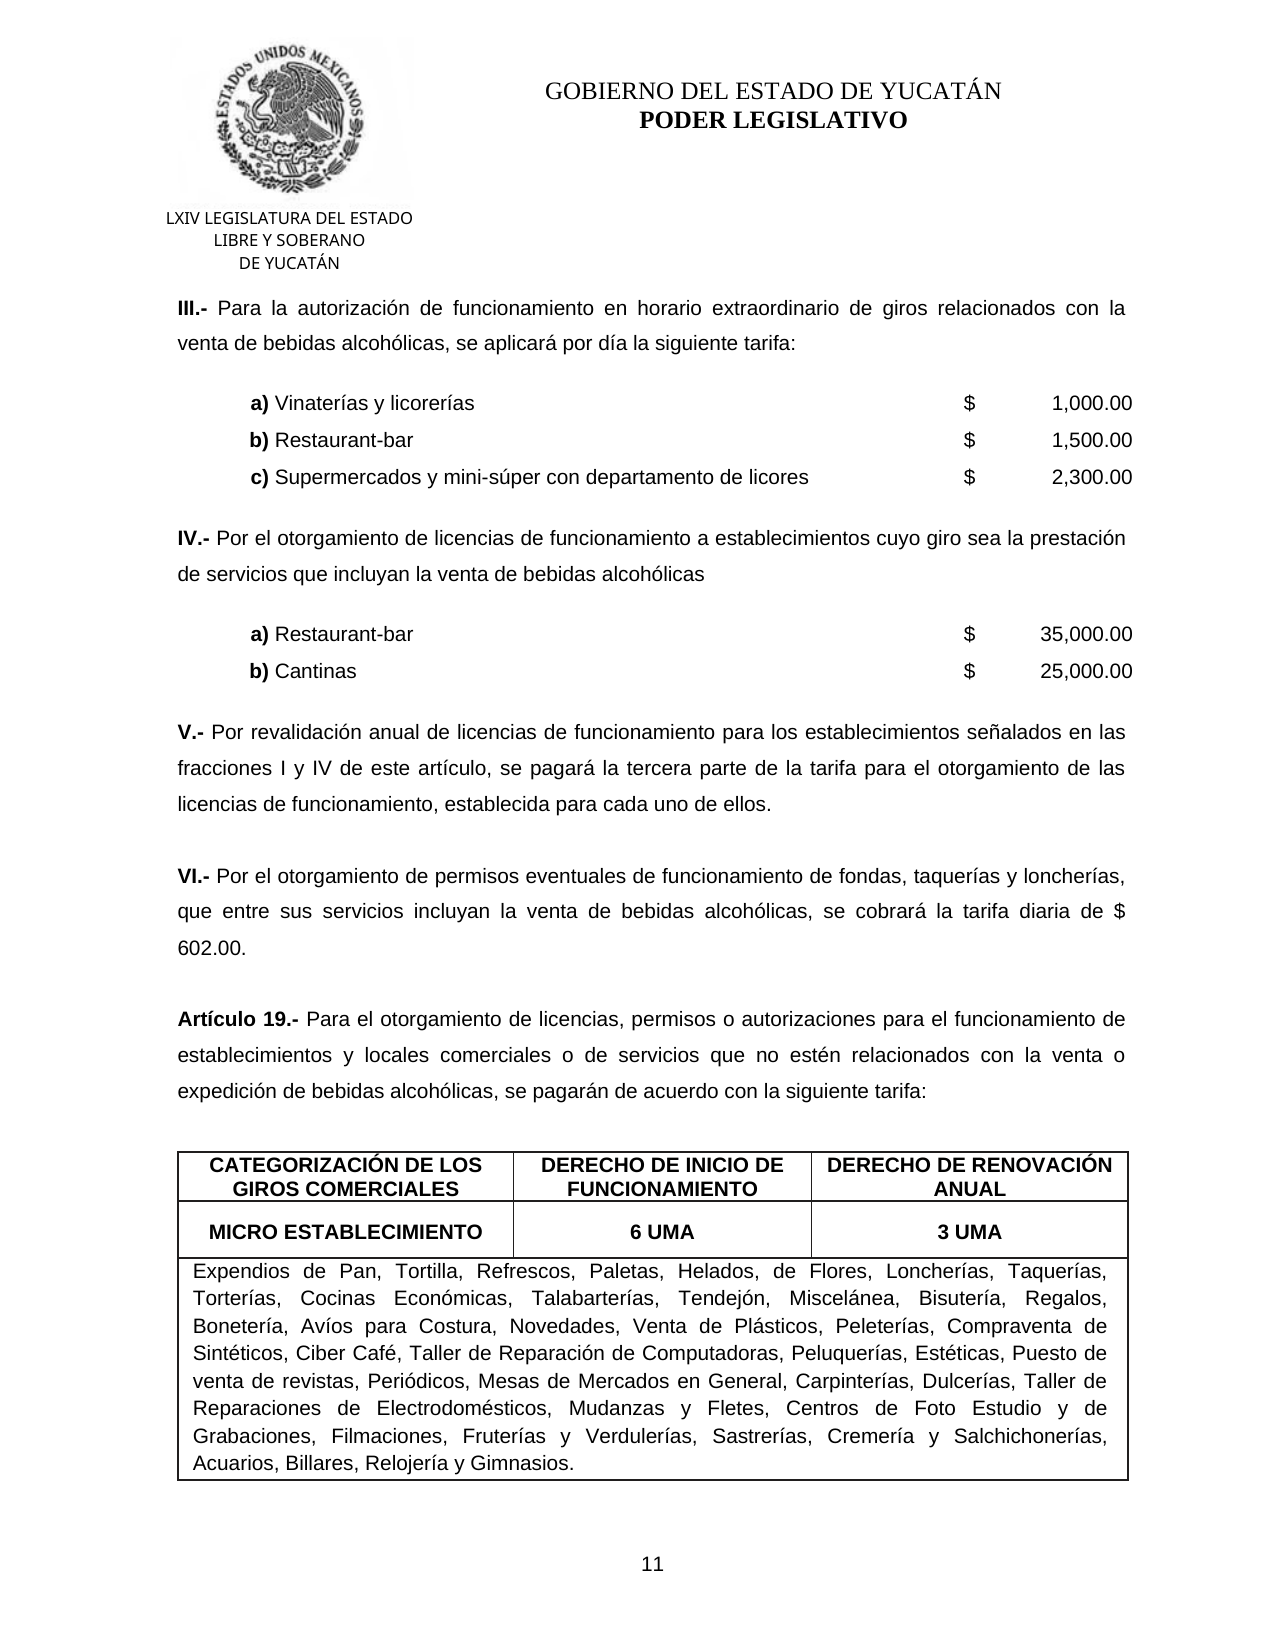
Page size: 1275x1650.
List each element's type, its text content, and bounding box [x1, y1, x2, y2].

text IV.- Por el otorgamiento de licencias de funcionamiento a establecimientos cuyo giro sea la prestación de servicios que incluyan la venta de bebidas alcohólicas [177, 526, 1127, 586]
text V.- Por revalidación anual de licencias de funcionamiento para los establecimientos señalados en las fracciones I y IV de este artículo, se pagará la tercera parte de la tarifa para el otorgamiento de las licencias de funcionamiento, establecida para cada uno de ellos. [177, 720, 1127, 816]
table_cell b) [176, 428, 269, 465]
table_cell $ [964, 428, 1020, 465]
table_cell $ [964, 659, 1001, 696]
table_cell Restaurant-bar [269, 428, 964, 465]
table_cell 25,000.00 [1001, 659, 1133, 696]
text VI.- Por el otorgamiento de permisos eventuales de funcionamiento de fondas, taquerías y loncherías, que entre sus servicios incluyan la venta de bebidas alcohólicas, se cobrará la tarifa diaria de $ 602.00. [177, 863, 1127, 959]
text Artículo 19.- Para el otorgamiento de licencias, permisos o autorizaciones para el funcionamiento de establecimientos y locales comerciales o de servicios que no estén relacionados con la venta o expedición de bebidas alcohólicas, se pagarán de acuerdo con la siguiente tarifa: [177, 1007, 1127, 1103]
table_cell c) [176, 465, 269, 502]
table_cell Expendios de Pan, Tortilla, Refrescos, Paletas, Helados, de Flores, Loncherías, Taquerías, Torterías, Cocinas Económicas, Talabarterías, Tendejón, Miscelánea, Bisutería, Regalos, Bonetería, Avíos para Costura, Novedades, Venta de Plásticos, Peleterías, Compraventa de Sintéticos, Ciber Café, Taller de Reparación de Computadoras, Peluquerías, Estéticas, Puesto de venta de revistas, Periódicos, Mesas de Mercados en General, Carpinterías, Dulcerías, Taller de Reparaciones de Electrodomésticos, Mudanzas y Fletes, Centros de Foto Estudio y de Grabaciones, Filmaciones, Fruterías y Verdulerías, Sastrerías, Cremería y Salchichonerías, Acuarios, Billares, Relojería y Gimnasios. [179, 1259, 1127, 1479]
table_cell Supermercados y mini-súper con departamento de licores [269, 465, 964, 502]
table_header CATEGORIZACIÓN DE LOS GIROS COMERCIALES [179, 1153, 513, 1200]
table_header DERECHO DE RENOVACIÓN ANUAL [812, 1153, 1127, 1200]
table_header DERECHO DE INICIO DE FUNCIONAMIENTO [514, 1153, 811, 1200]
table_header 35,000.00 [1001, 622, 1133, 659]
table_cell 1,500.00 [1020, 428, 1133, 465]
table_cell $ [964, 465, 1020, 502]
picture [169, 37, 414, 209]
table_header 1,000.00 [1020, 391, 1133, 428]
table_cell 6 UMA [514, 1202, 811, 1257]
table_cell b) [176, 659, 269, 696]
table_header Restaurant-bar [269, 622, 964, 659]
table_header a) [176, 391, 269, 428]
table_header $ [964, 622, 1001, 659]
table_cell Cantinas [269, 659, 964, 696]
table_cell MICRO ESTABLECIMIENTO [179, 1202, 513, 1257]
table_header $ [964, 391, 1020, 428]
table_cell 3 UMA [812, 1202, 1127, 1257]
text III.- Para la autorización de funcionamiento en horario extraordinario de giros relacionados con la venta de bebidas alcohólicas, se aplicará por día la siguiente tarifa: [177, 295, 1127, 355]
table_header Vinaterías y licorerías [269, 391, 964, 428]
table_cell 2,300.00 [1020, 465, 1133, 502]
table_header a) [176, 622, 269, 659]
